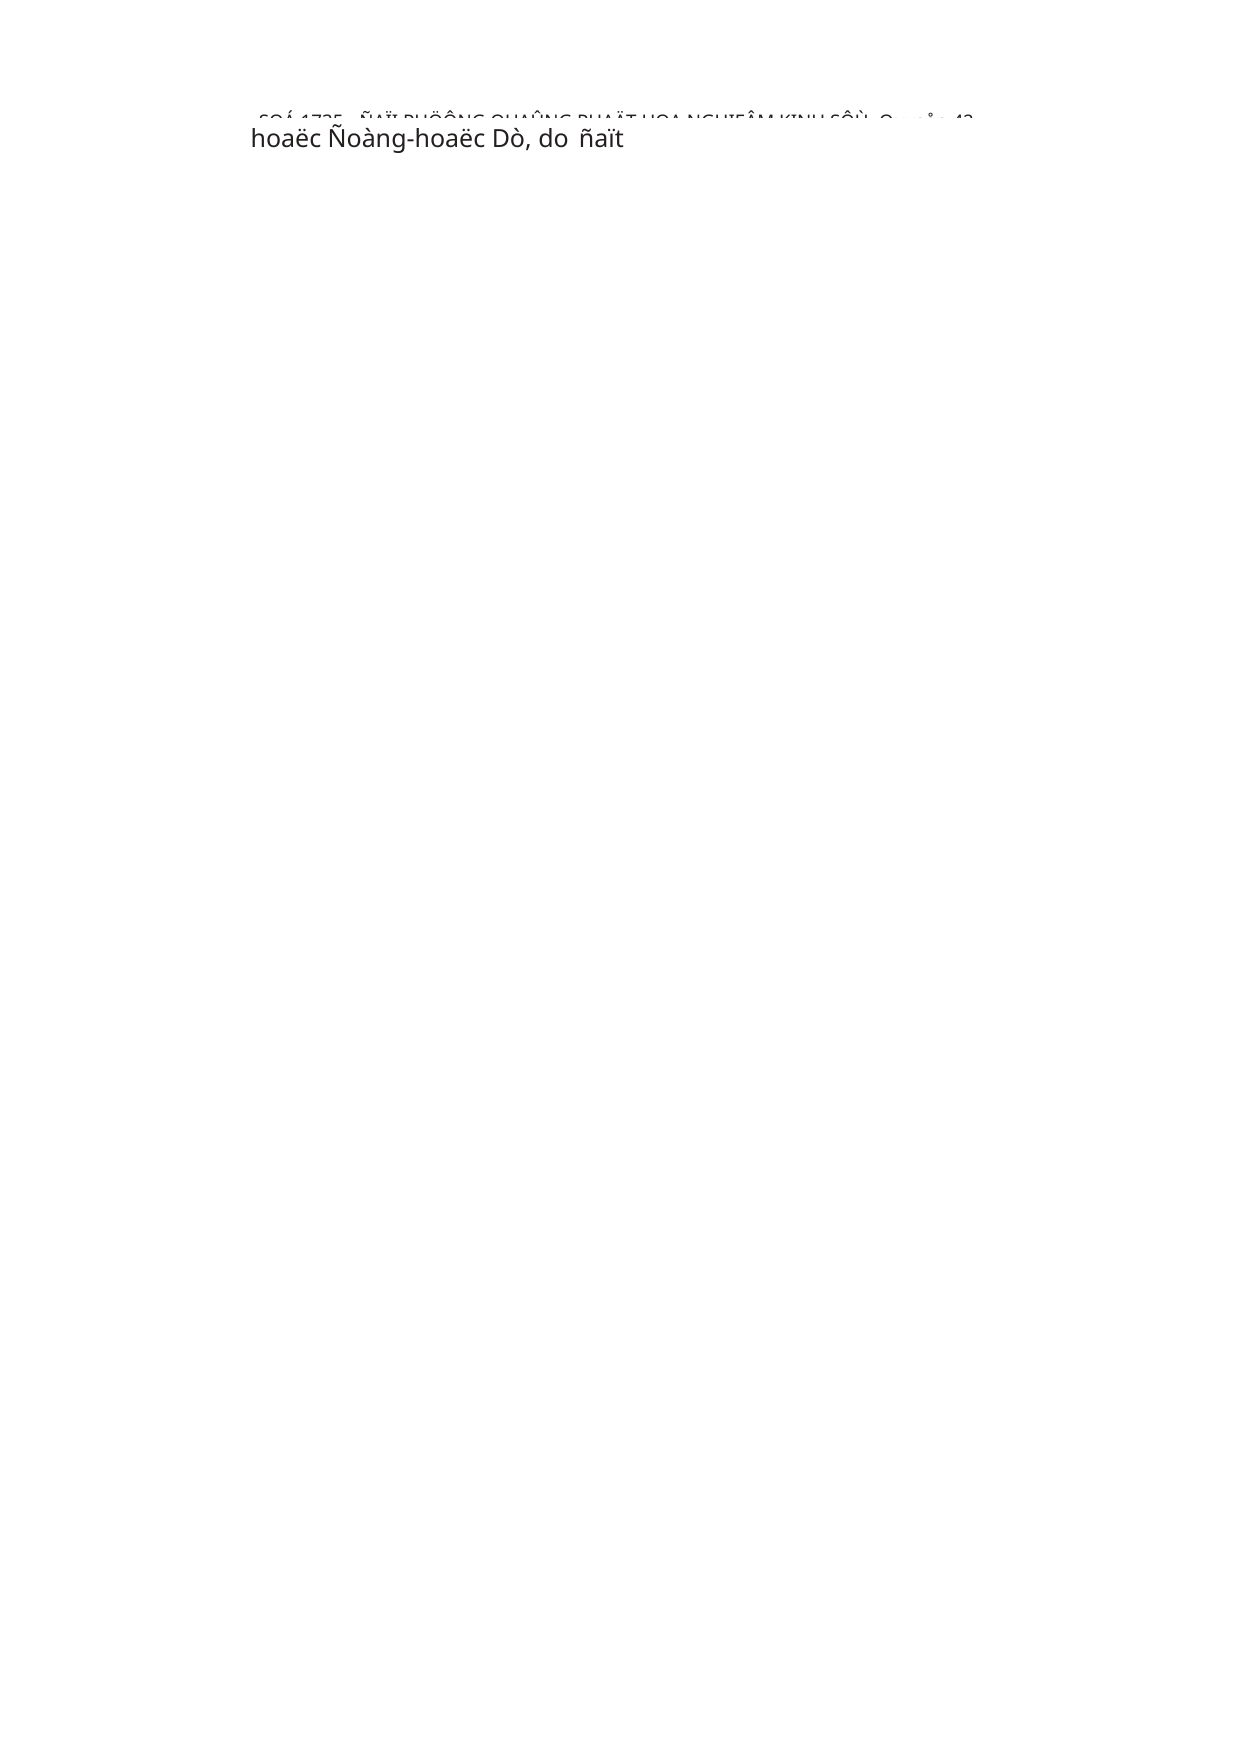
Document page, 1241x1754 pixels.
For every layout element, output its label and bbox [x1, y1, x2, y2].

list [250, 123, 990, 154]
